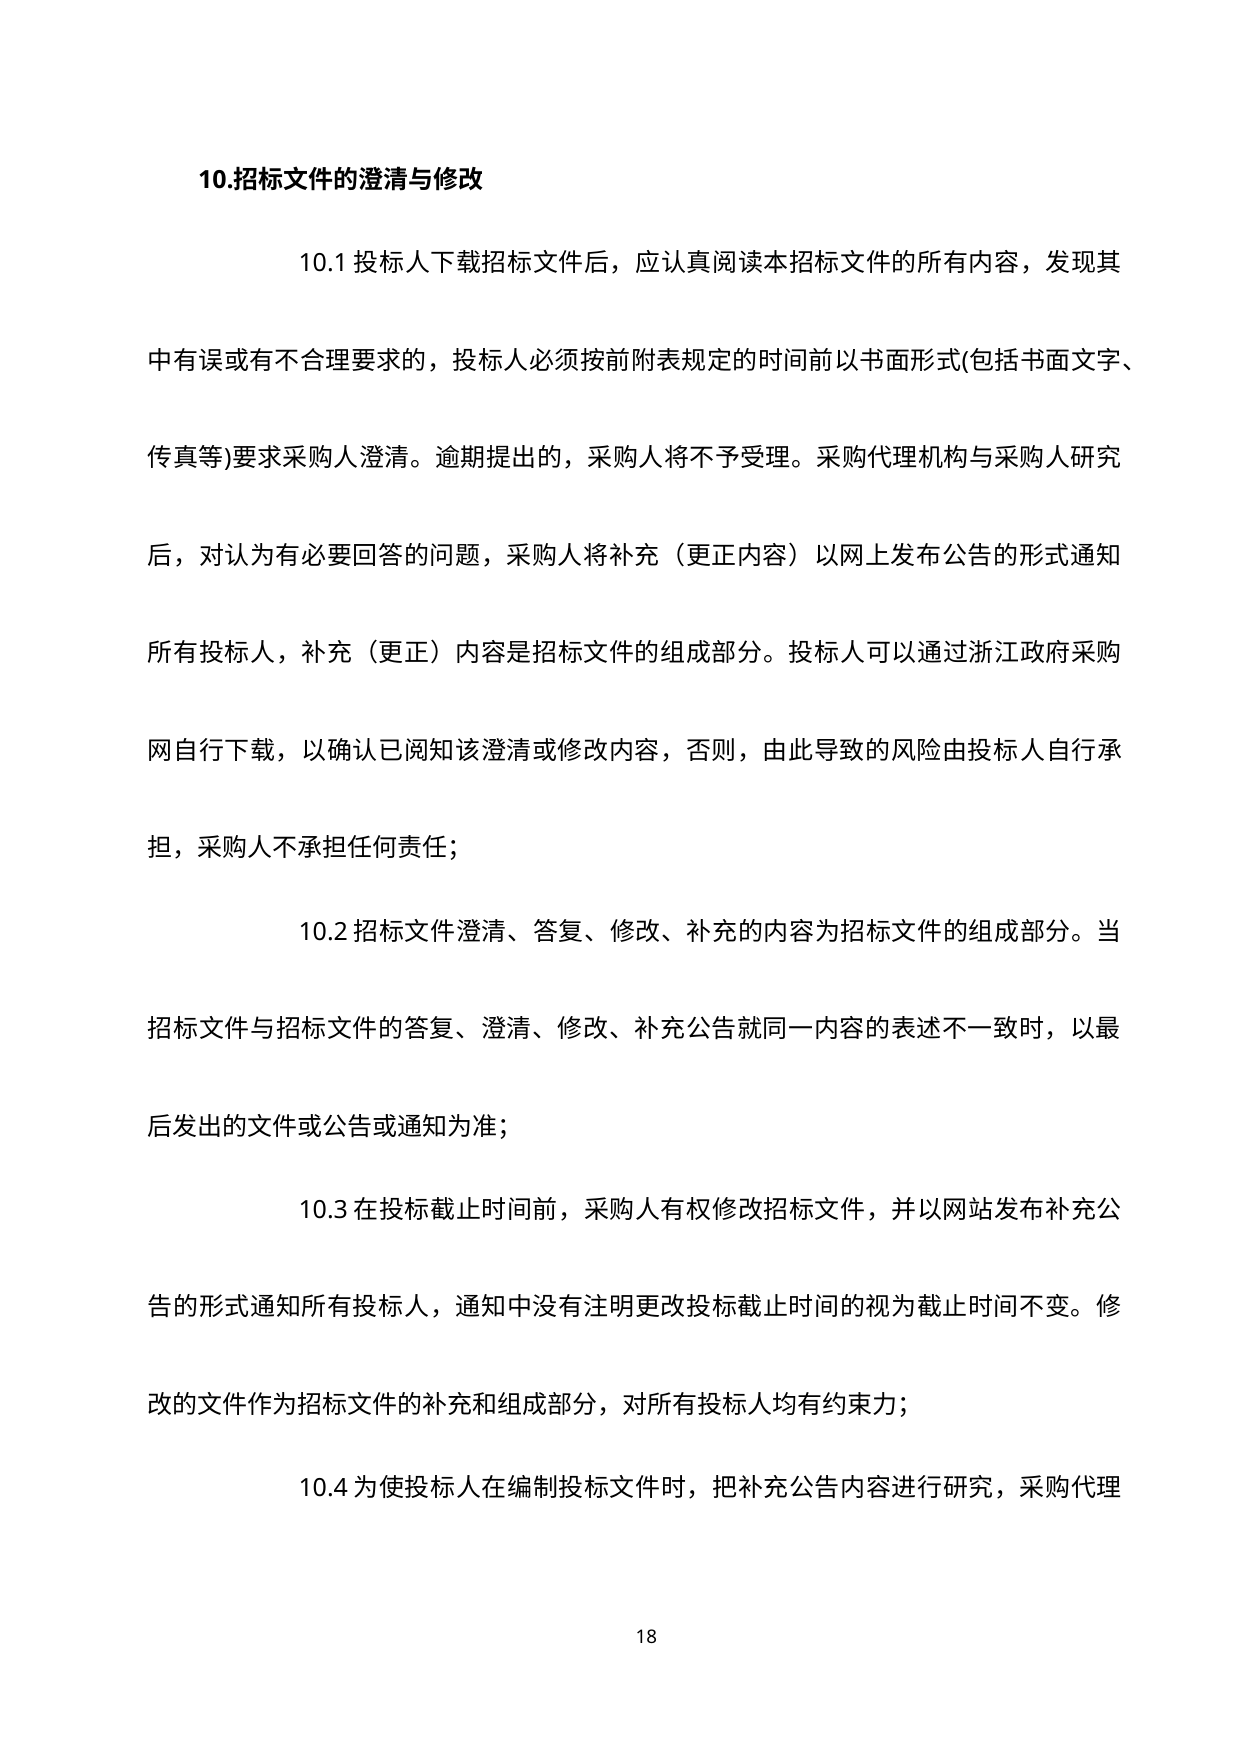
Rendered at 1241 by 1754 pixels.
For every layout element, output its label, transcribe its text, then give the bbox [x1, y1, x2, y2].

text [148, 1453, 1122, 1518]
text 10.2招标文件澄清、答复、修改、补充的内容为招标文件的组成部分。当招标文件与招标文件的答复、澄清、修改、补充公告就同一内容的表述不一致时，以最后发出的文件或公告或通知为准； [148, 897, 1122, 1157]
subtitle 10.招标文件的澄清与修改 [148, 145, 1122, 210]
text 10.1投标人下载招标文件后，应认真阅读本招标文件的所有内容，发现其中有误或有不合理要求的，投标人必须按前附表规定的时间前以书面形式(包括书面文字、传真等)要求采购人澄清。逾期提出的，采购人将不予受理。采购代理机构与采购人研究后，对认为有必要回答的问题，采购人将补充（更正内容）以网上发布公告的形式通知所有投标人，补充（更正）内容是招标文件的组成部分。投标人可以通过浙江政府采购网自行下载，以确认已阅知该澄清或修改内容，否则，由此导致的风险由投标人自行承担，采购人不承担任何责任； [148, 228, 1122, 878]
text 10.3在投标截止时间前，采购人有权修改招标文件，并以网站发布补充公告的形式通知所有投标人，通知中没有注明更改投标截止时间的视为截止时间不变。修改的文件作为招标文件的补充和组成部分，对所有投标人均有约束力； [148, 1175, 1122, 1435]
